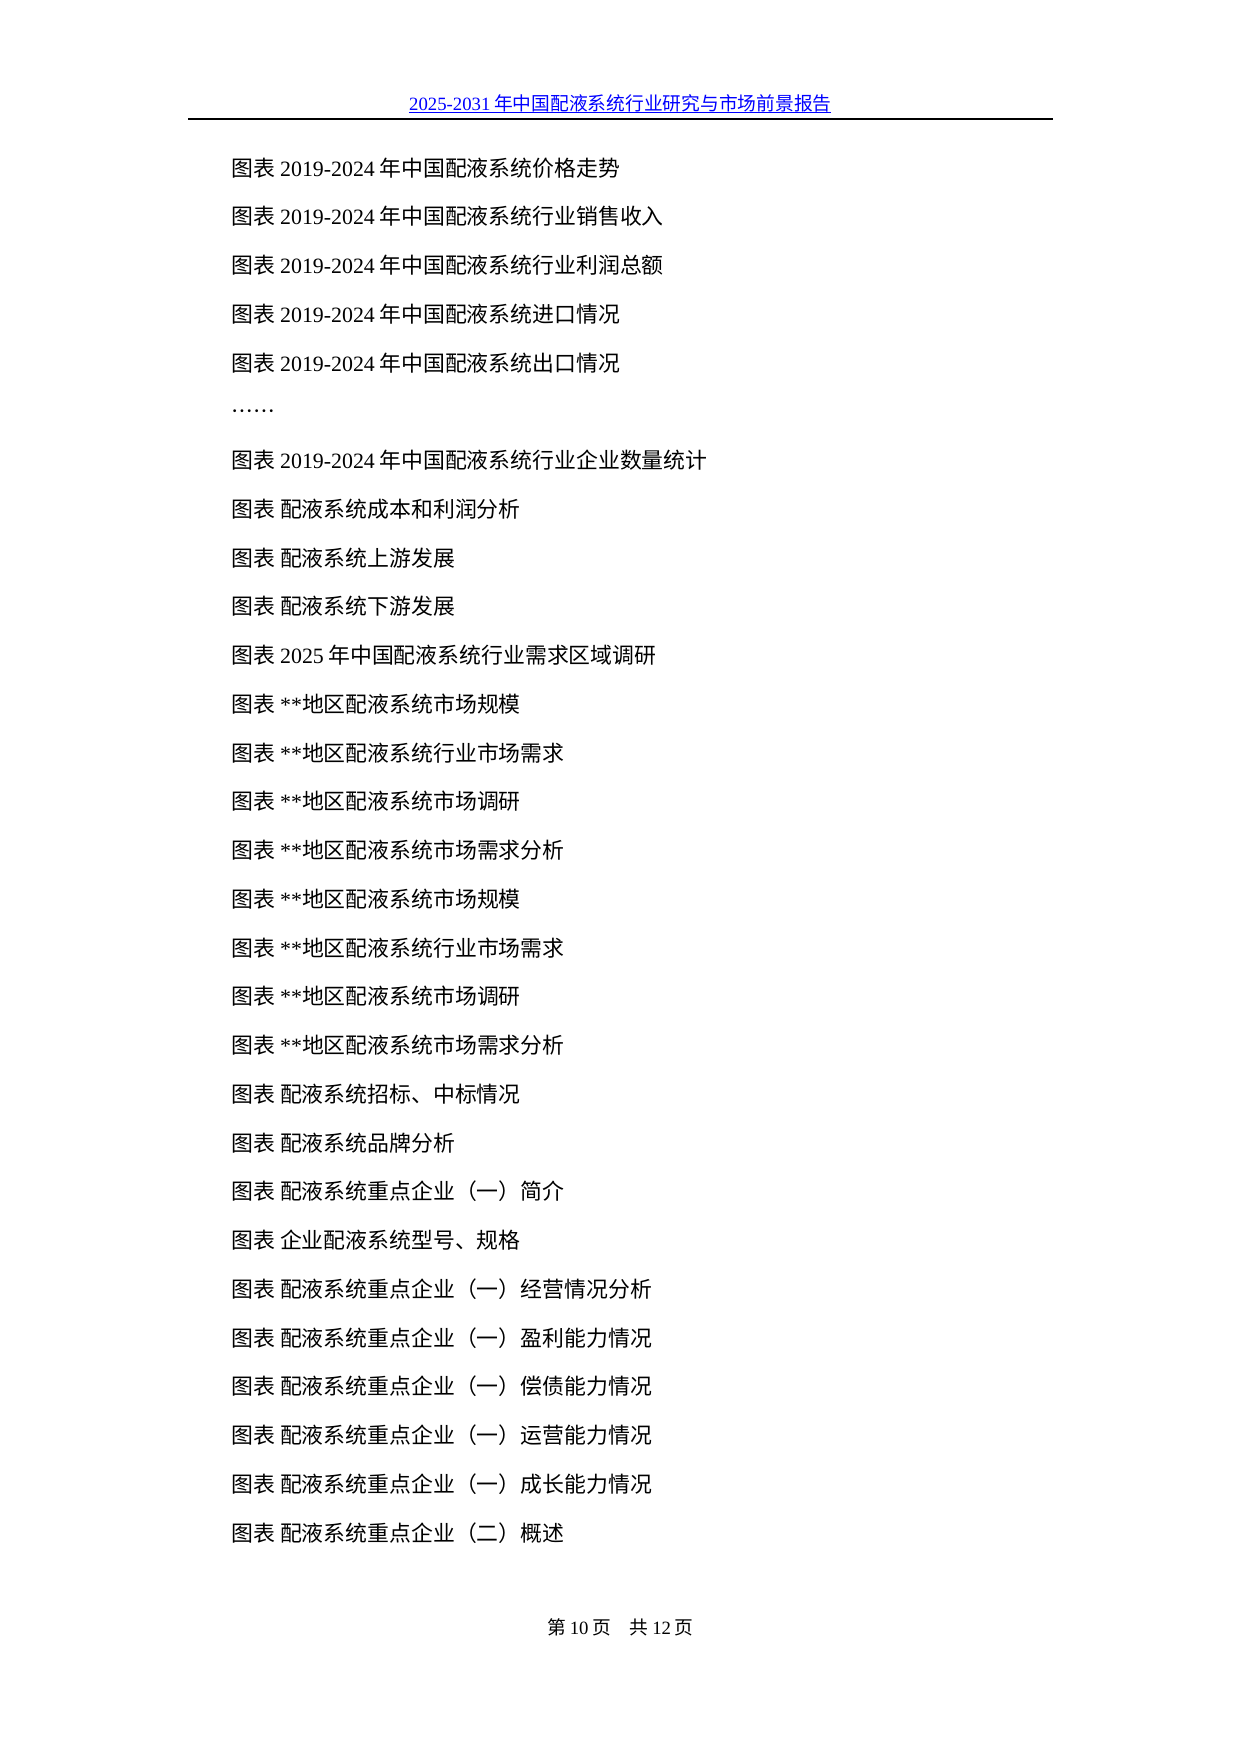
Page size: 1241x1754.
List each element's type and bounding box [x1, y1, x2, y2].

text [187, 150, 1053, 1548]
